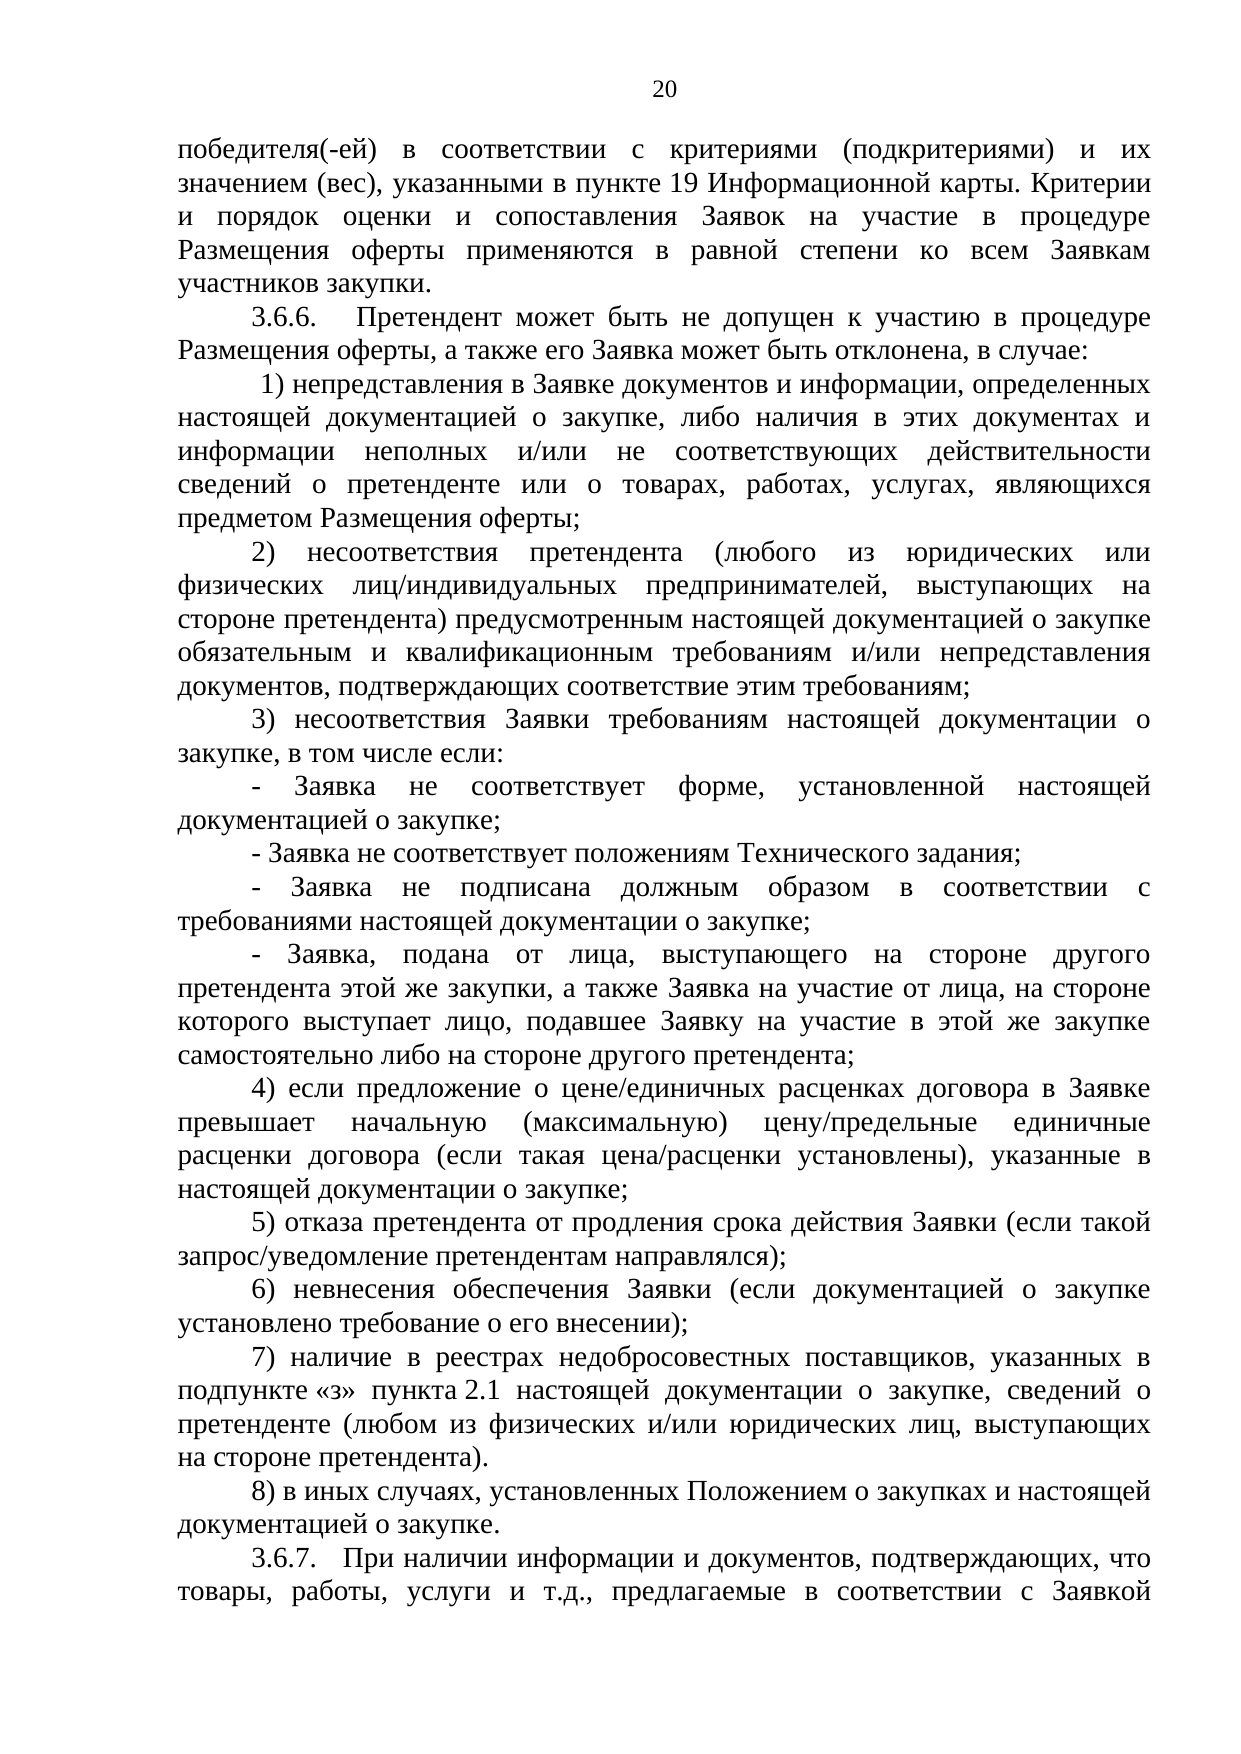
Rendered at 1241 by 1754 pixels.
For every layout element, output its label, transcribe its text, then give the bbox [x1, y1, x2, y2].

text 7) наличие в реестрах недобросовестных поставщиков, указанных в подпункте «з» пункта 2.1 настоящей документации о закупке, сведений о претенденте (любом из физических и/или юридических лиц, выступающих на стороне претендента). [177, 1339, 1152, 1473]
text - Заявка, подана от лица, выступающего на стороне другого претендента этой же закупки, а также Заявка на участие от лица, на стороне которого выступает лицо, подавшее Заявку на участие в этой же закупке самостоятельно либо на стороне другого претендента; [177, 936, 1152, 1070]
text - Заявка не подписана должным образом в соответствии с требованиями настоящей документации о закупке; [177, 869, 1152, 936]
text 5) отказа претендента от продления срока действия Заявки (если такой запрос/уведомление претендентам направлялся); [177, 1204, 1152, 1272]
text - Заявка не соответствует положениям Технического задания; [177, 836, 1152, 869]
text 4) если предложение о цене/единичных расценках договора в Заявке превышает начальную (максимальную) цену/предельные единичные расценки договора (если такая цена/расценки установлены), указанные в настоящей документации о закупке; [177, 1070, 1152, 1204]
text 8) в иных случаях, установленных Положением о закупках и настоящей документацией о закупке. [177, 1473, 1152, 1540]
text 1) непредставления в Заявке документов и информации, определенных настоящей документацией о закупке, либо наличия в этих документах и информации неполных и/или не соответствующих действительности сведений о претенденте или о товарах, работах, услугах, являющихся предметом Размещения оферты; [177, 366, 1152, 534]
text 6) невнесения обеспечения Заявки (если документацией о закупке установлено требование о его внесении); [177, 1272, 1152, 1339]
list Претендент может быть не допущен к участию в процедуре Размещения оферты, а также его Заявка может быть отклонена, в случае: [177, 299, 1152, 366]
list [177, 131, 1152, 299]
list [177, 1540, 1152, 1607]
text 2) несоответствия претендента (любого из юридических или физических лиц/индивидуальных предпринимателей, выступающих на стороне претендента) предусмотренным настоящей документацией о закупке обязательным и квалификационным требованиям и/или непредставления документов, подтверждающих соответствие этим требованиям; [177, 534, 1152, 701]
text 3) несоответствия Заявки требованиям настоящей документации о закупке, в том числе если: [177, 701, 1152, 768]
text - Заявка не соответствует форме, установленной настоящей документацией о закупке; [177, 768, 1152, 836]
